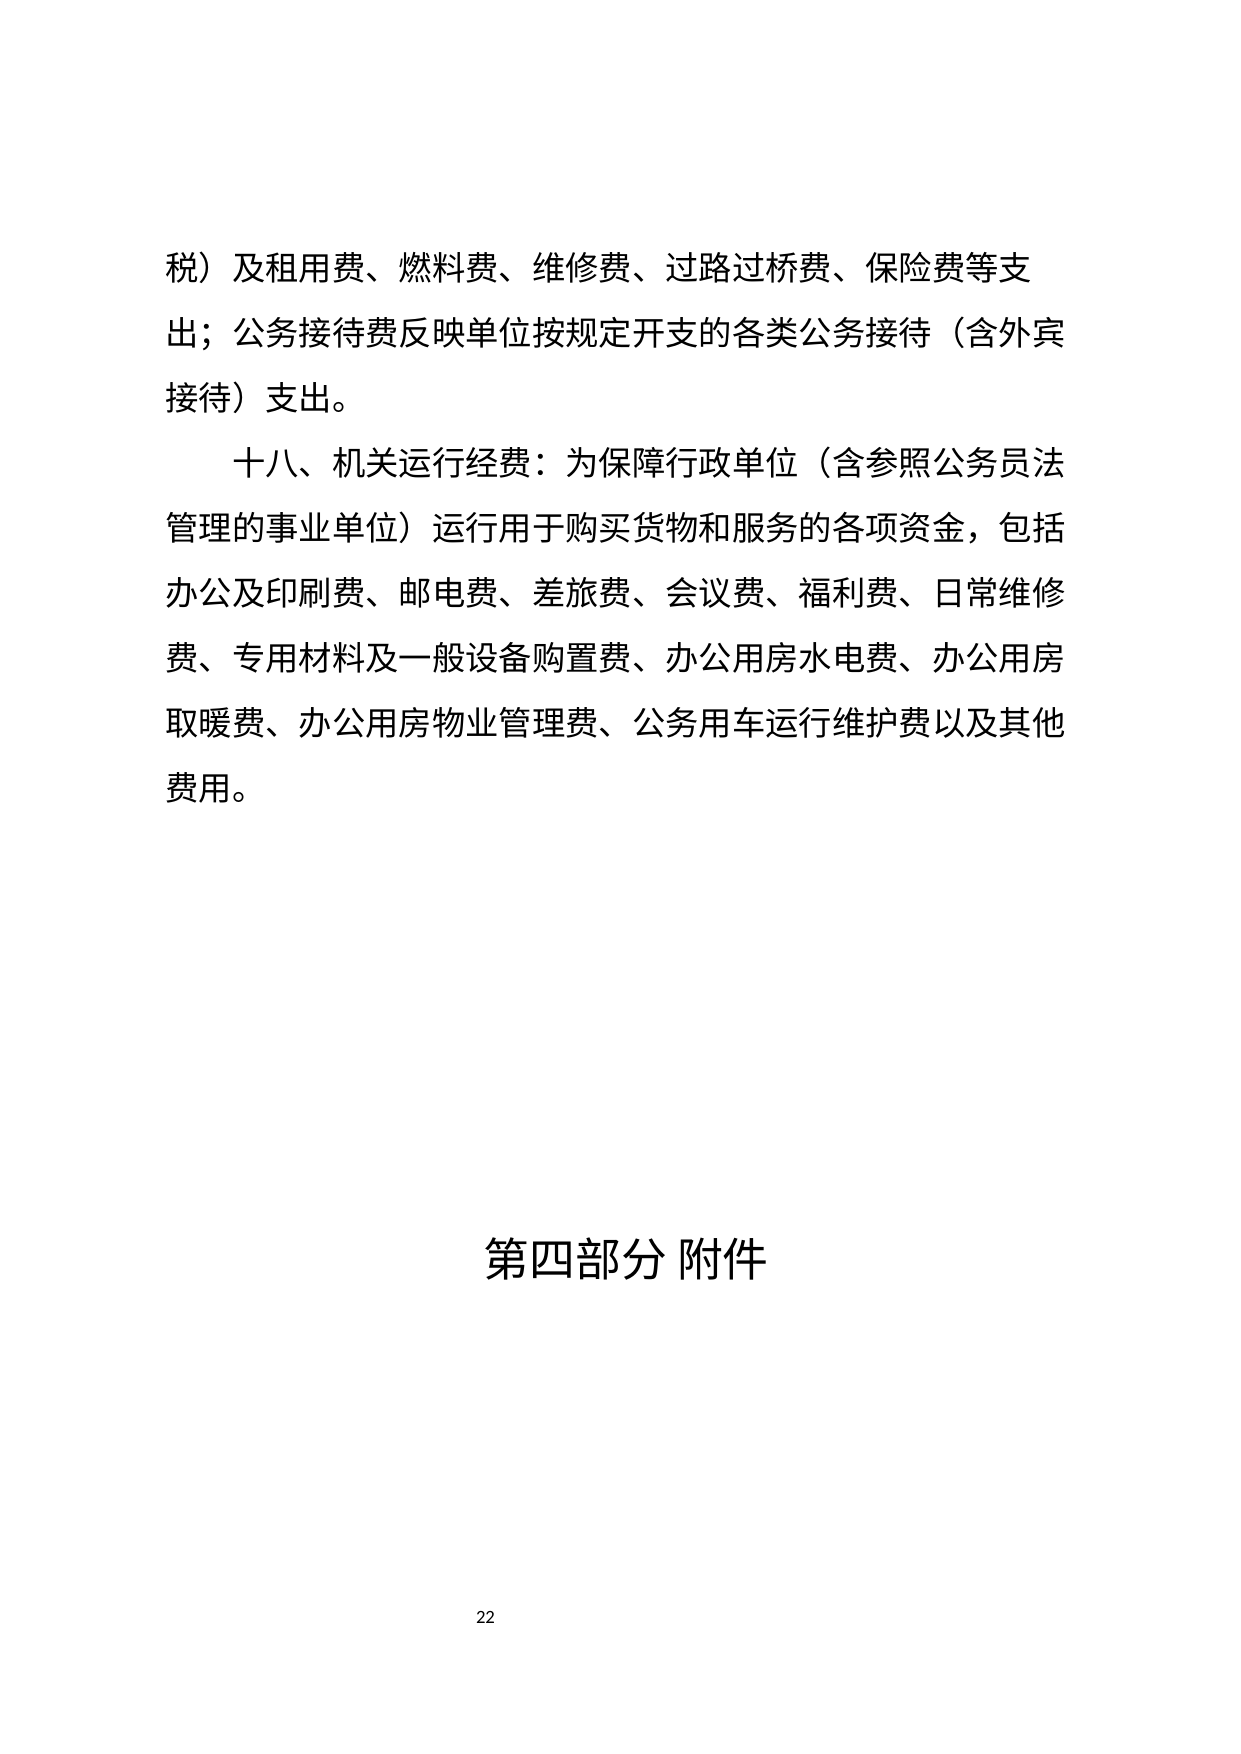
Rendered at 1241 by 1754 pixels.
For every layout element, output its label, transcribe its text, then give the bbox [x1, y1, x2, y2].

text 第四部分 附件 [165, 1208, 1087, 1305]
text 十八、机关运行经费：为保障行政单位（含参照公务员法管理的事业单位）运行用于购买货物和服务的各项资金，包括办公及印刷费、邮电费、差旅费、会议费、福利费、日常维修费、专用材料及一般设备购置费、办公用房水电费、办公用房取暖费、办公用房物业管理费、公务用车运行维护费以及其他费用。 [165, 428, 1087, 818]
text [165, 233, 1087, 428]
